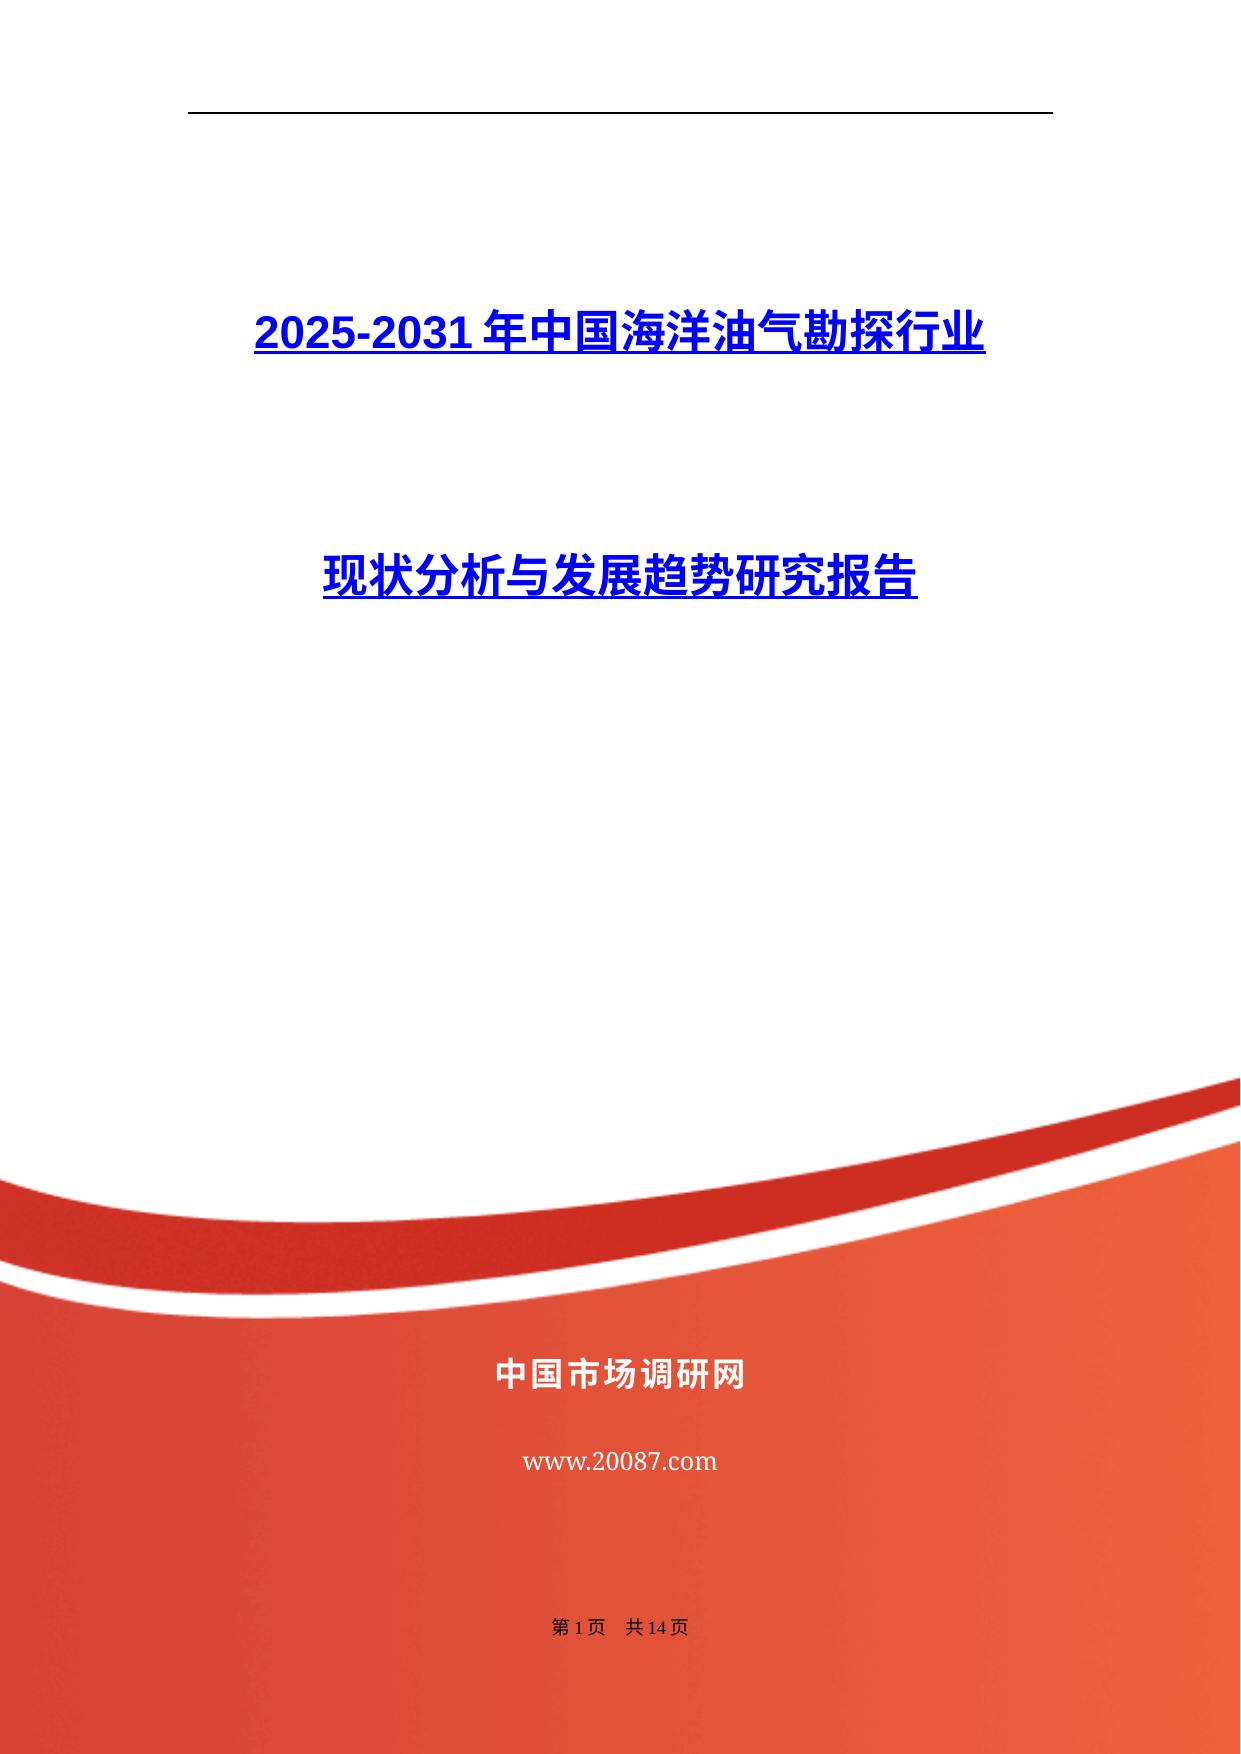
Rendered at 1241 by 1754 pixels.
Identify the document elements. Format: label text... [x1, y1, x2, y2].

table_header 2025-2031年中国海洋油气勘探行业现状分析与发展趋势研究报告 [188, 207, 1053, 773]
picture [0, 1006, 1241, 1754]
text www.20087.com [187, 1428, 1053, 1493]
subtitle 中国市场调研网 [187, 1339, 1053, 1404]
